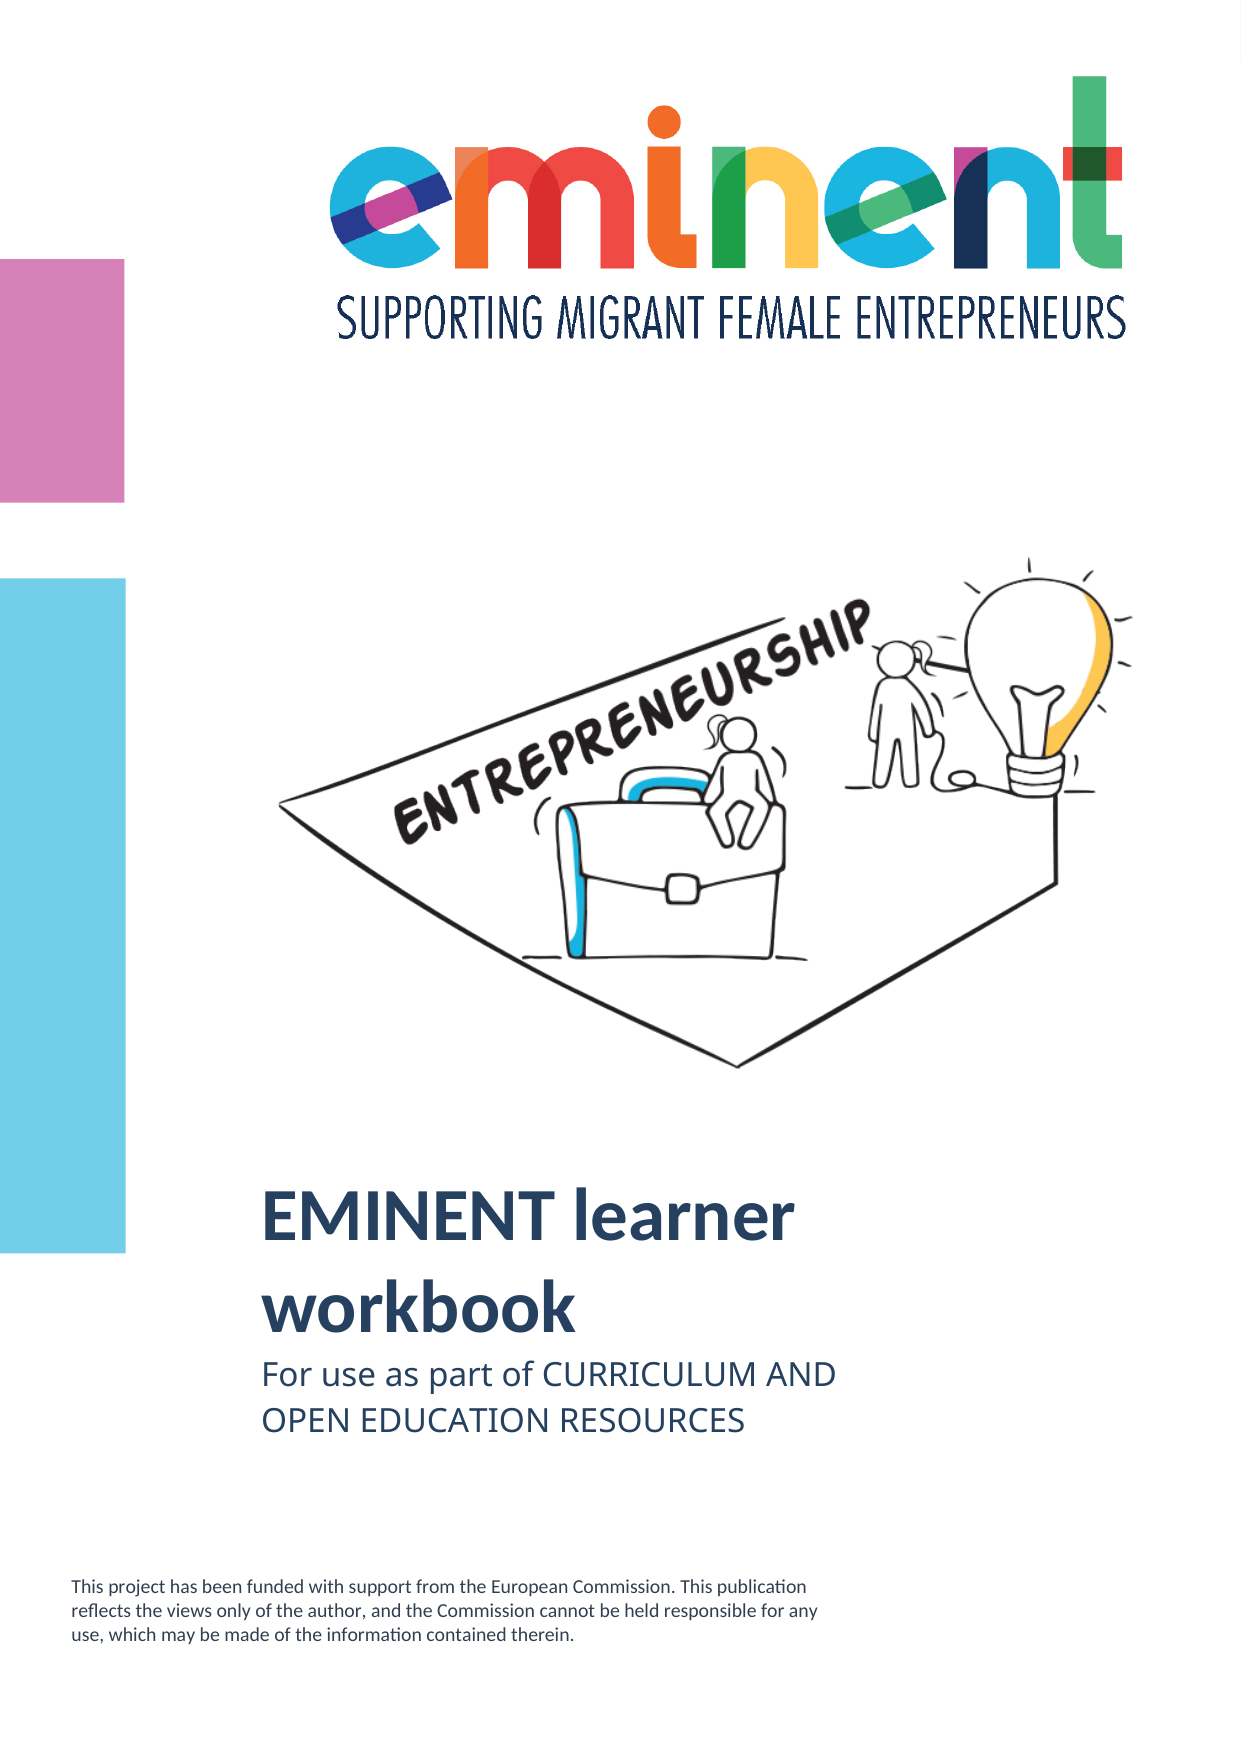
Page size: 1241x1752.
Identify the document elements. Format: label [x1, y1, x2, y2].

picture [278, 523, 1133, 1095]
picture [303, 33, 1192, 399]
